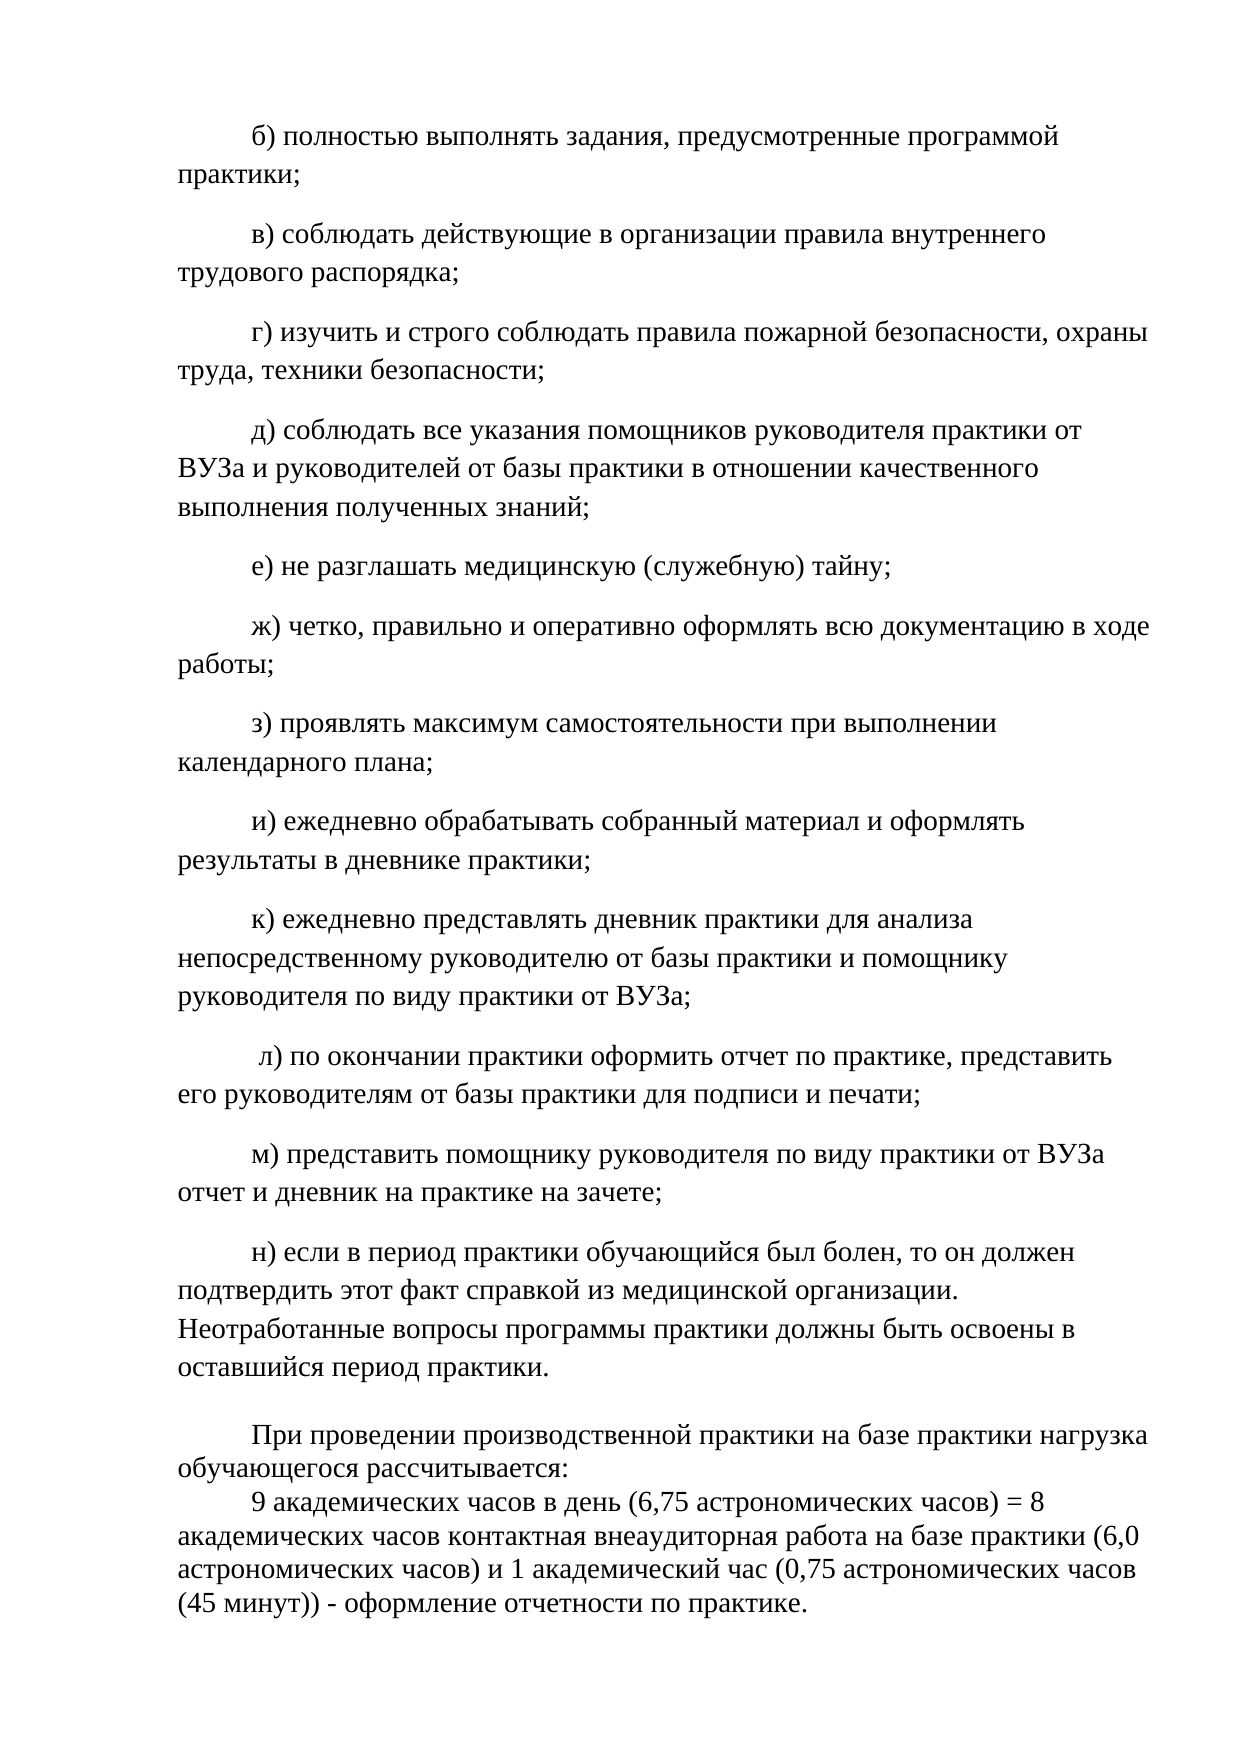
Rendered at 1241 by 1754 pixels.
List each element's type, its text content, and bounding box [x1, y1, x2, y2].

text н) если в период практики обучающийся был болен, то он должен подтвердить этот факт справкой из медицинской организации. Неотработанные вопросы программы практики должны быть освоены в оставшийся период практики. [177, 1234, 1152, 1383]
text к) ежедневно представлять дневник практики для анализа непосредственному руководителю от базы практики и помощнику руководителя по виду практики от ВУЗа; [177, 901, 1152, 1012]
text ж) четко, правильно и оперативно оформлять всю документацию в ходе работы; [177, 608, 1152, 680]
text з) проявлять максимум самостоятельности при выполнении календарного плана; [177, 706, 1152, 778]
text д) соблюдать все указания помощников руководителя практики от ВУЗа и руководителей от базы практики в отношении качественного выполнения полученных знаний; [177, 412, 1152, 522]
text г) изучить и строго соблюдать правила пожарной безопасности, охраны труда, техники безопасности; [177, 314, 1152, 386]
text л) по окончании практики оформить отчет по практике, представить его руководителям от базы практики для подписи и печати; [177, 1038, 1152, 1110]
text и) ежедневно обрабатывать собранный материал и оформлять результаты в дневнике практики; [177, 803, 1152, 876]
text б) полностью выполнять задания, предусмотренные программой практики; [177, 118, 1152, 190]
text 9 академических часов в день (6,75 астрономических часов) = 8 академических часов контактная внеаудиторная работа на базе практики (6,0 астрономических часов) и 1 академический час (0,75 астрономических часов (45 минут)) - оформление отчетности по практике. [177, 1484, 1152, 1618]
text е) не разглашать медицинскую (служебную) тайну; [177, 548, 1152, 582]
text в) соблюдать действующие в организации правила внутреннего трудового распорядка; [177, 216, 1152, 288]
text При проведении производственной практики на базе практики нагрузка обучающегося рассчитывается: [177, 1417, 1152, 1484]
text м) представить помощнику руководителя по виду практики от ВУЗа отчет и дневник на практике на зачете; [177, 1136, 1152, 1208]
